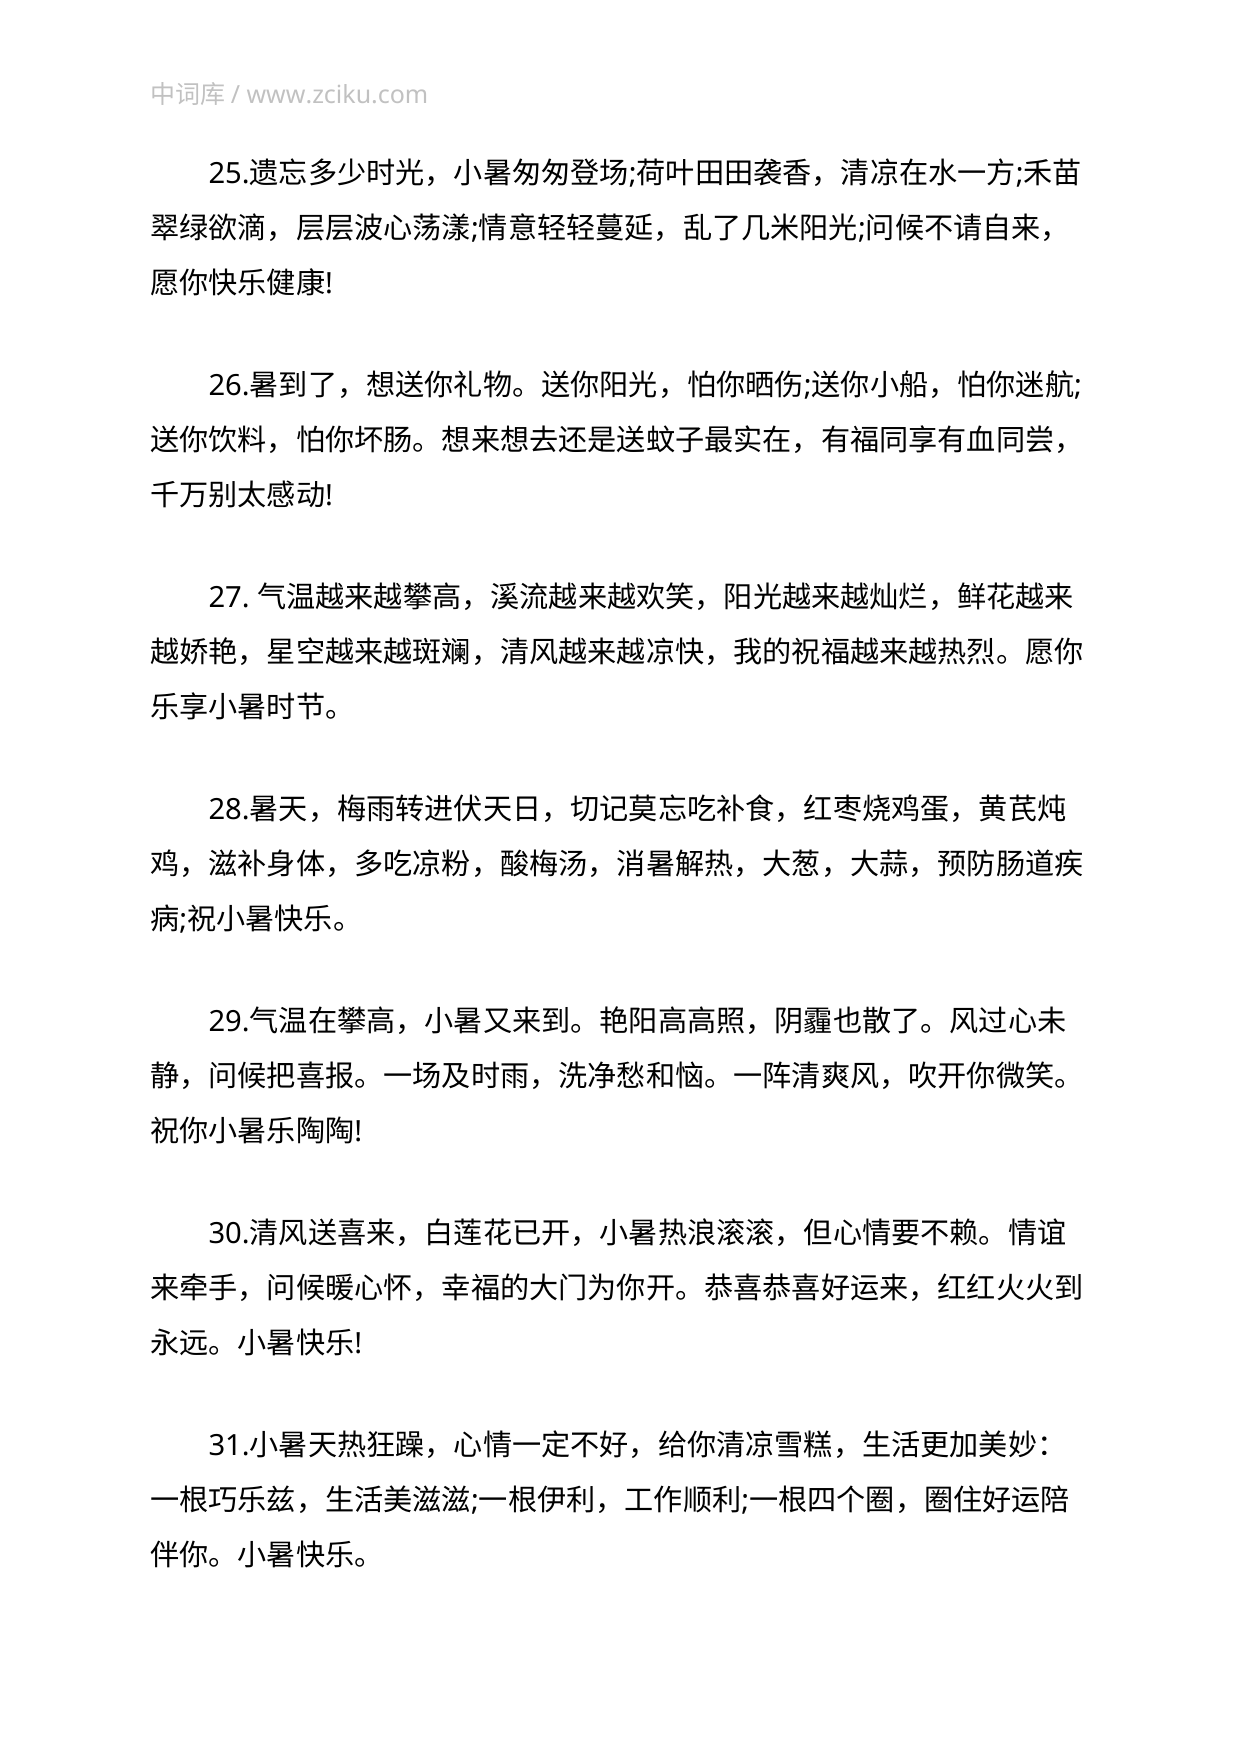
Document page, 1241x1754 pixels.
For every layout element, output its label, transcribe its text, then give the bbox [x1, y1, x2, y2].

text 31.小暑天热狂躁，心情一定不好，给你清凉雪糕，生活更加美妙：一根巧乐兹，生活美滋滋;一根伊利，工作顺利;一根四个圈，圈住好运陪伴你。小暑快乐。 [150, 1421, 1090, 1573]
text 27. 气温越来越攀高，溪流越来越欢笑，阳光越来越灿烂，鲜花越来越娇艳，星空越来越斑斓，清风越来越凉快，我的祝福越来越热烈。愿你乐享小暑时节。 [150, 574, 1090, 726]
text 28.暑天，梅雨转进伏天日，切记莫忘吃补食，红枣烧鸡蛋，黄芪炖鸡，滋补身体，多吃凉粉，酸梅汤，消暑解热，大葱，大蒜，预防肠道疾病;祝小暑快乐。 [150, 786, 1090, 938]
text 25.遗忘多少时光，小暑匆匆登场;荷叶田田袭香，清凉在水一方;禾苗翠绿欲滴，层层波心荡漾;情意轻轻蔓延，乱了几米阳光;问候不请自来，愿你快乐健康! [150, 150, 1090, 302]
text 26.暑到了，想送你礼物。送你阳光，怕你晒伤;送你小船，怕你迷航;送你饮料，怕你坏肠。想来想去还是送蚊子最实在，有福同享有血同尝，千万别太感动! [150, 362, 1090, 514]
text 29.气温在攀高，小暑又来到。艳阳高高照，阴霾也散了。风过心未静，问候把喜报。一场及时雨，洗净愁和恼。一阵清爽风，吹开你微笑。祝你小暑乐陶陶! [150, 997, 1090, 1150]
text 30.清风送喜来，白莲花已开，小暑热浪滚滚，但心情要不赖。情谊来牵手，问候暖心怀，幸福的大门为你开。恭喜恭喜好运来，红红火火到永远。小暑快乐! [150, 1209, 1090, 1362]
